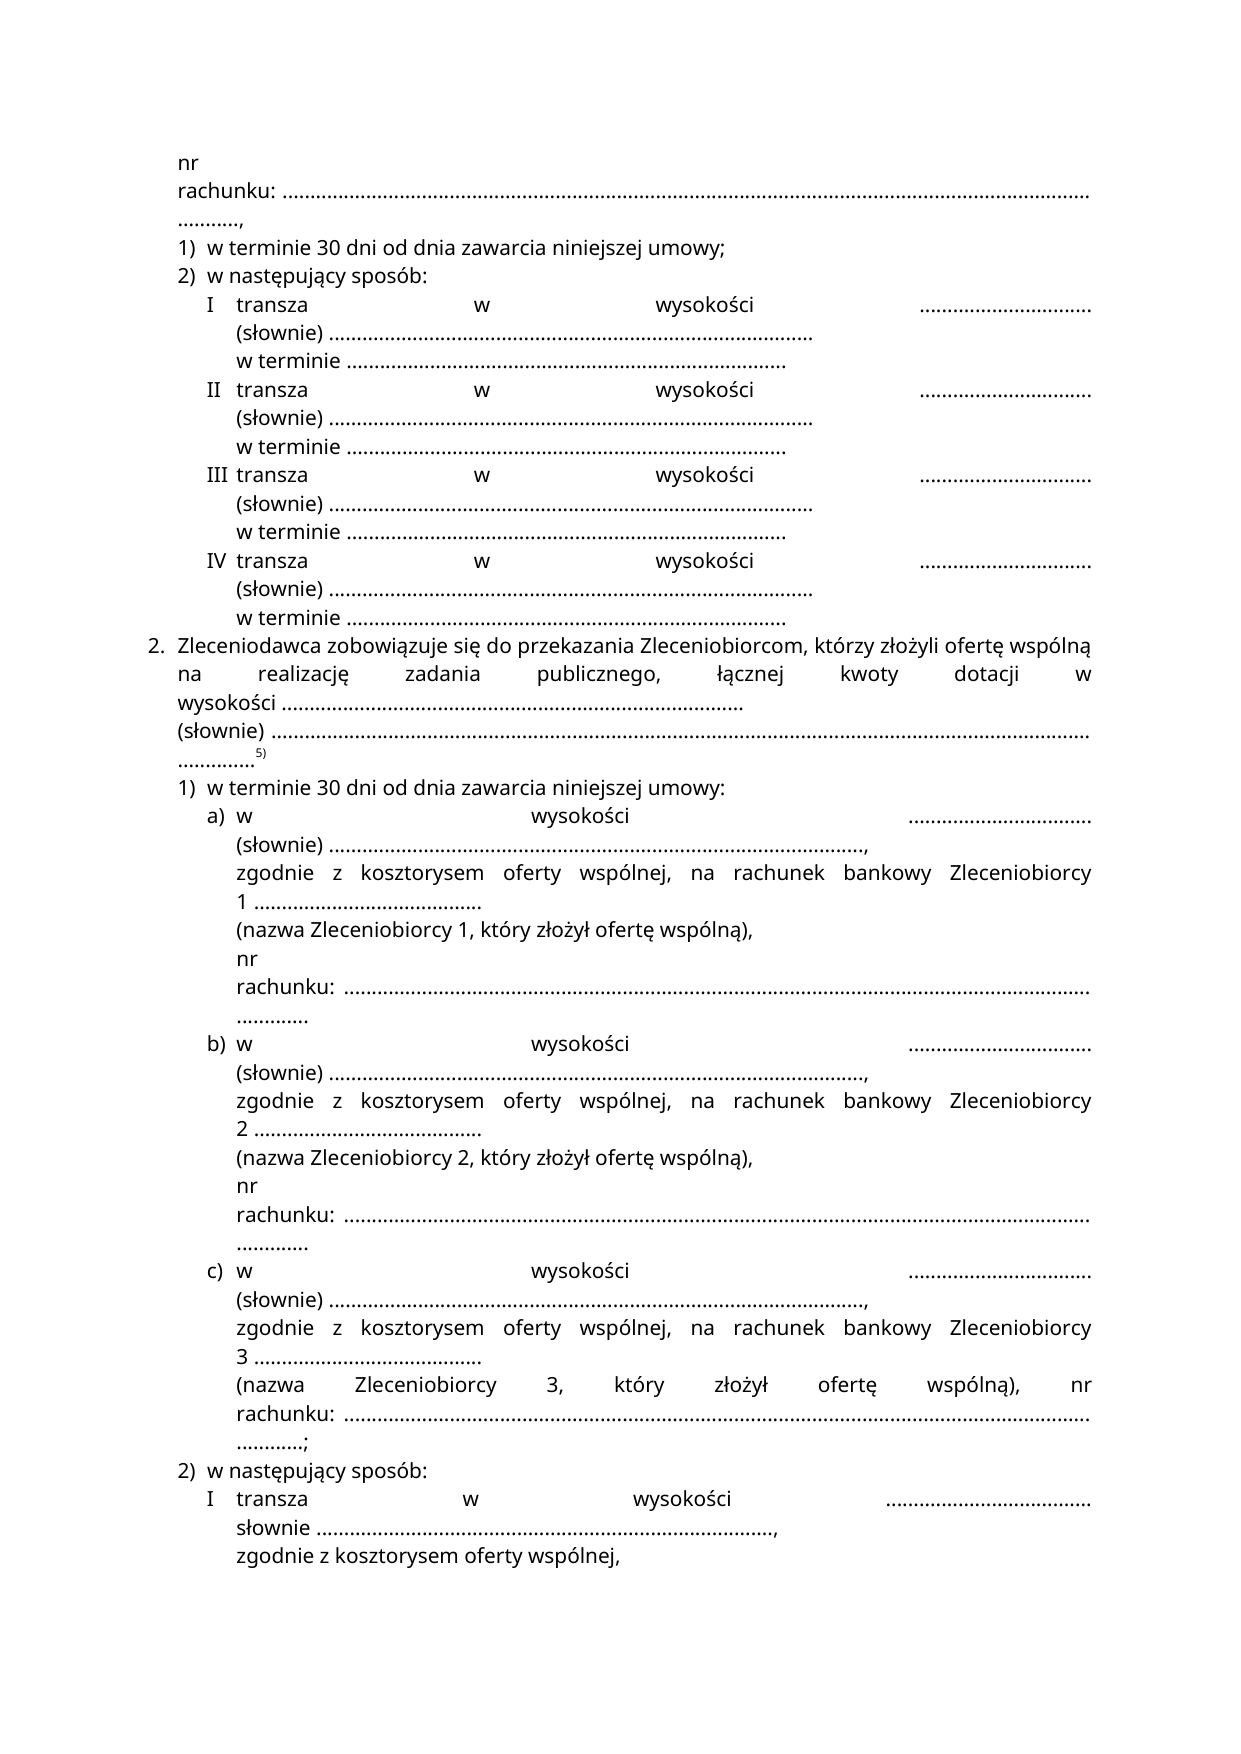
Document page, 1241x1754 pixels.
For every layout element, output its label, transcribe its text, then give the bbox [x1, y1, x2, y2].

text (nazwa Zleceniobiorcy 1, który złożył ofertę wspólną), [236, 915, 1093, 944]
text 2. Zleceniodawca zobowiązuje się do przekazania Zleceniobiorcom, którzy złożyli ofertę wspólną na realizację zadania publicznego, łącznej kwoty dotacji w wysokości ................................................................................... [148, 631, 1093, 716]
text zgodnie z kosztorysem oferty wspólnej, na rachunek bankowy Zleceniobiorcy 2 ......................................... [236, 1086, 1093, 1143]
text a) w wysokości ................................. (słownie) ................................................................................................, [207, 802, 1093, 858]
text w terminie ............................................................................... [236, 432, 1093, 460]
text (nazwa Zleceniobiorcy 2, który złożył ofertę wspólną), [236, 1143, 1093, 1171]
text 1) w terminie 30 dni od dnia zawarcia niniejszej umowy; [177, 233, 1093, 261]
text w terminie ............................................................................... [236, 603, 1093, 631]
text I transza w wysokości ..................................... słownie .................................................................................., [207, 1484, 1093, 1541]
text II transza w wysokości ............................... (słownie) ....................................................................................... [207, 375, 1093, 432]
text nr rachunku: ............................................................................................................................................................, [177, 148, 1093, 233]
text III transza w wysokości ............................... (słownie) ....................................................................................... [207, 460, 1093, 517]
text (nazwa Zleceniobiorcy 3, który złożył ofertę wspólną), nr rachunku: ..................................................................................................................................................; [236, 1370, 1093, 1456]
text w terminie ............................................................................... [236, 517, 1093, 546]
text nr rachunku: ................................................................................................................................................... [236, 944, 1093, 1029]
text w terminie ............................................................................... [236, 347, 1093, 375]
text (słownie) .................................................................................................................................................................5) [177, 716, 1093, 773]
text zgodnie z kosztorysem oferty wspólnej, na rachunek bankowy Zleceniobiorcy 3 ......................................... [236, 1313, 1093, 1370]
text nr rachunku: ................................................................................................................................................... [236, 1171, 1093, 1257]
text 1) w terminie 30 dni od dnia zawarcia niniejszej umowy: [177, 773, 1093, 802]
text zgodnie z kosztorysem oferty wspólnej, [236, 1541, 1093, 1569]
text 2) w następujący sposób: [177, 1456, 1093, 1484]
text I transza w wysokości ............................... (słownie) ....................................................................................... [207, 290, 1093, 347]
text IV transza w wysokości ............................... (słownie) ....................................................................................... [207, 546, 1093, 603]
text b) w wysokości ................................. (słownie) ................................................................................................, [207, 1029, 1093, 1086]
text 2) w następujący sposób: [177, 261, 1093, 290]
text zgodnie z kosztorysem oferty wspólnej, na rachunek bankowy Zleceniobiorcy 1 ......................................... [236, 858, 1093, 915]
text c) w wysokości ................................. (słownie) ................................................................................................, [207, 1257, 1093, 1313]
